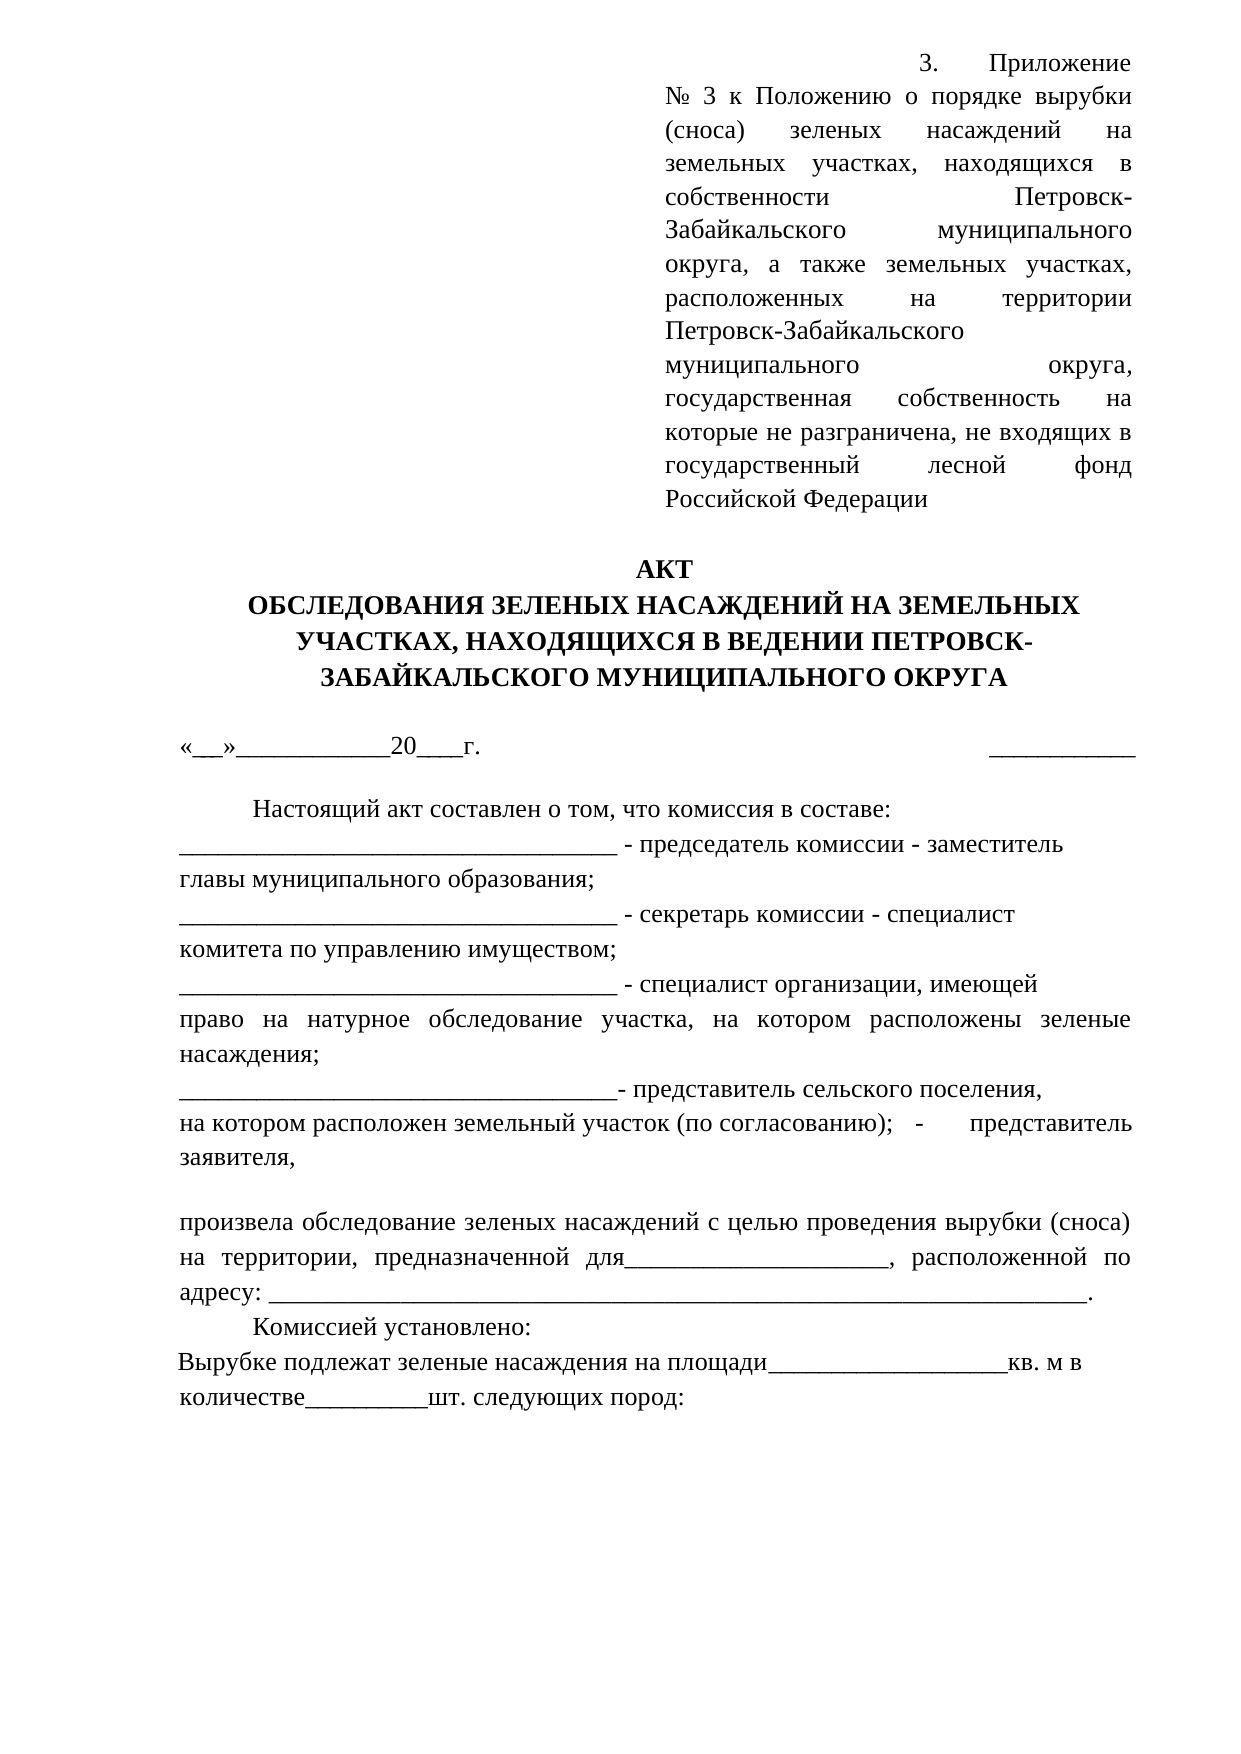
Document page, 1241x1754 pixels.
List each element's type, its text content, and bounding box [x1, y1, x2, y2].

text - секретарь комиссии - специалист [179, 894, 1137, 929]
text - председатель комиссии - заместитель [179, 824, 1137, 859]
text комитета по управлению имуществом; [179, 929, 1137, 964]
text произвела обследование зеленых насаждений с целью проведения вырубки (сноса) на территории, предназначенной для____________________, расположенной по адресу: ______________________________________________________________. [179, 1203, 1132, 1308]
text « » 20 г. [179, 733, 1137, 759]
text главы муниципального образования; [179, 859, 1137, 894]
text на котором расположен земельный участок (по согласованию); - представитель заявителя, [179, 1104, 1132, 1172]
text Настоящий акт составлен о том, что комиссия в составе: [252, 789, 1137, 824]
text право на натурное обследование участка, на котором расположены зеленые насаждения; [179, 999, 1132, 1069]
text ОБСЛЕДОВАНИЯ ЗЕЛЕНЫХ НАСАЖДЕНИЙ НА ЗЕМЕЛЬНЫХ УЧАСТКАХ, НАХОДЯЩИХСЯ В ВЕДЕНИИ ПЕТРОВСК-ЗАБАЙКАЛЬСКОГО МУНИЦИПАЛЬНОГО ОКРУГА [192, 586, 1137, 694]
text количестве шт. следующих пород: [179, 1378, 1137, 1413]
list Приложение № 3 к Положению о порядке вырубки (сноса) зеленых насаждений на земельных участках, находящихся в собственности Петровск-Забайкальского муниципального округа, а также земельных участках, расположенных на территории Петровск-Забайкальского муниципального округа, государственная собственность на которые не разграничена, не входящих в государственный лесной фонд Российской Федерации [665, 44, 1132, 514]
text - представитель сельского поселения, [179, 1069, 1137, 1104]
text Вырубке подлежат зеленые насаждения на площади кв. м в [177, 1343, 1132, 1378]
text АКТ [192, 550, 1137, 586]
text - специалист организации, имеющей [179, 964, 1137, 999]
text Комиссией установлено: [252, 1308, 1137, 1343]
